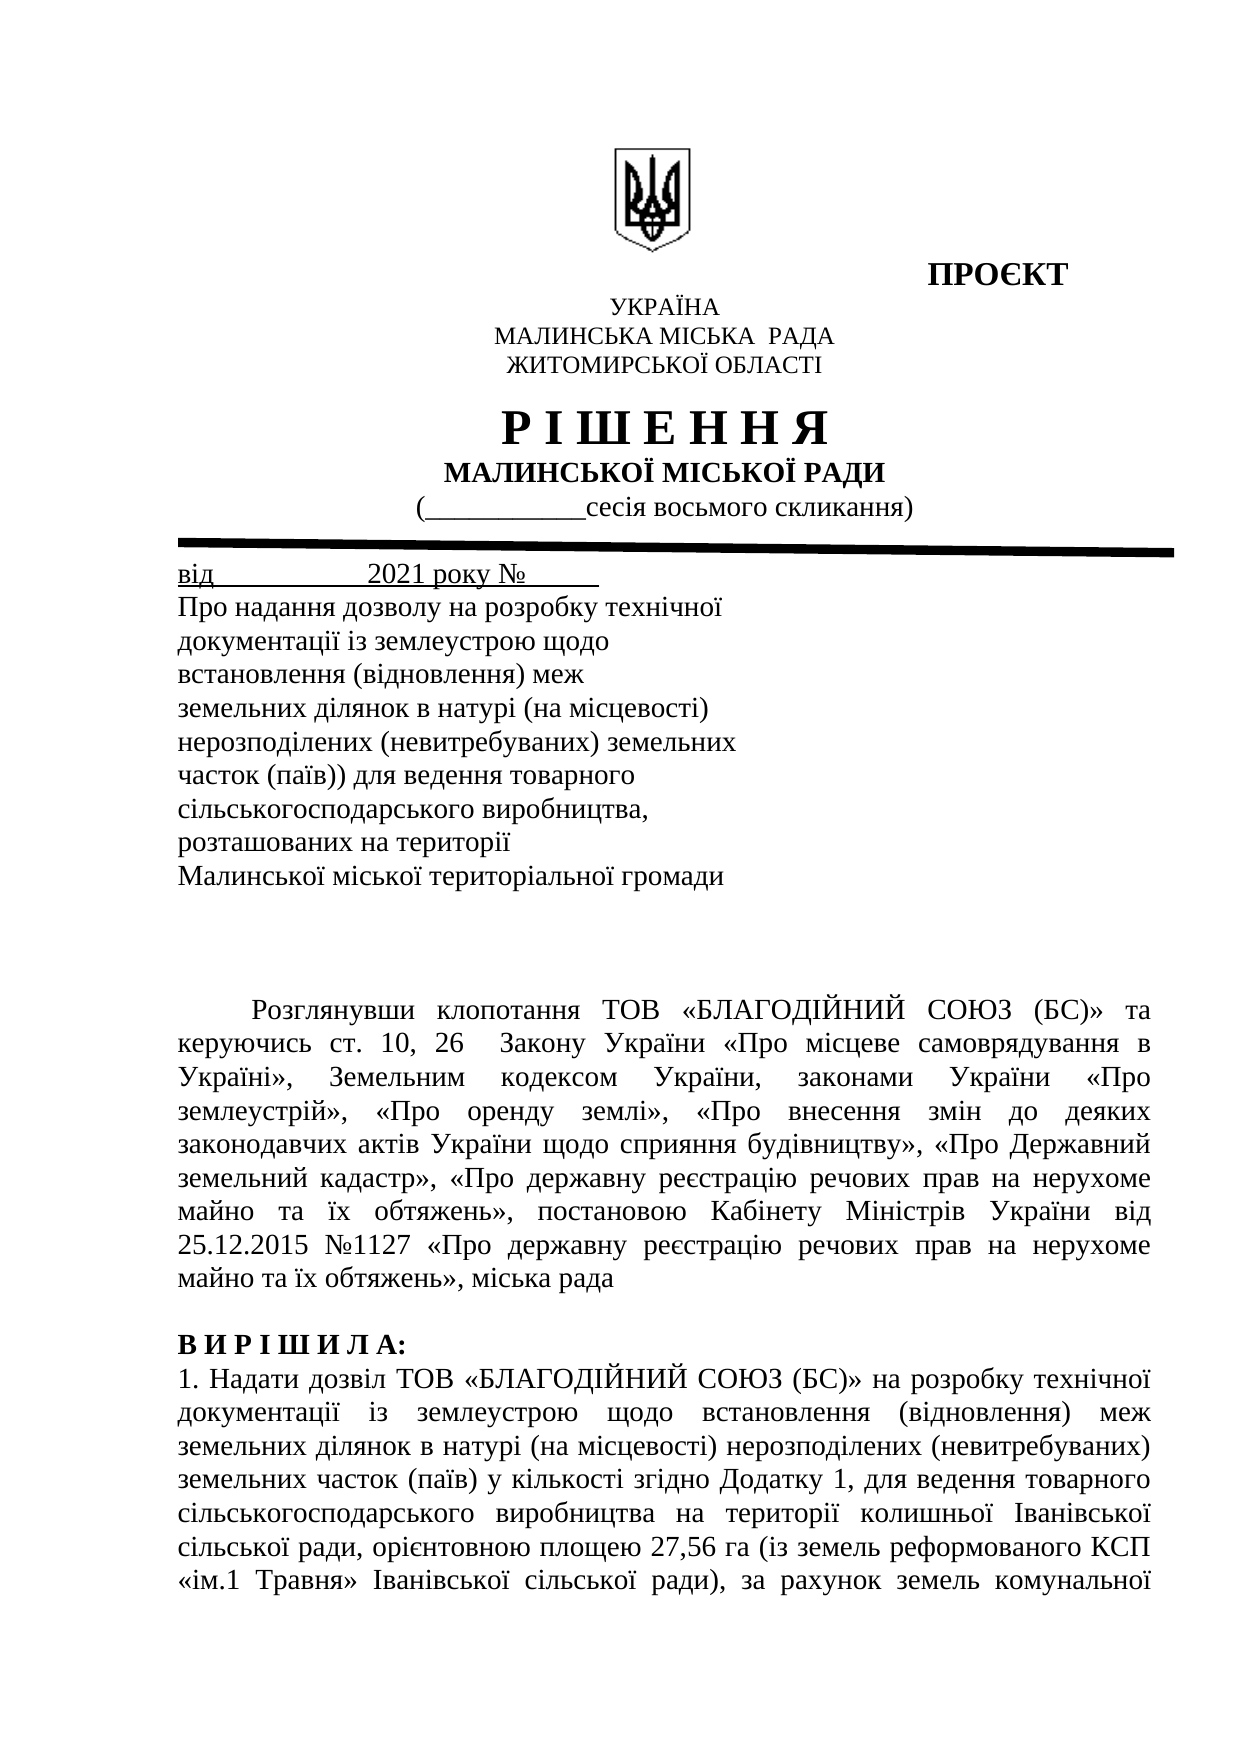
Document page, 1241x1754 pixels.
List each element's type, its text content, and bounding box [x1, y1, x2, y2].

text Розглянувши клопотання ТОВ «БЛАГОДІЙНИЙ СОЮЗ (БС)» та керуючись ст. 10, 26 Закону України «Про місцеве самоврядування в Україні», Земельним кодексом України, законами України «Про землеустрій», «Про оренду землі», «Про внесення змін до деяких законодавчих актів України щодо сприяння будівництву», «Про Державний земельний кадастр», «Про державну реєстрацію речових прав на нерухоме майно та їх обтяжень», постановою Кабінету Міністрів України від 25.12.2015 №1127 «Про державну реєстрацію речових прав на нерухоме майно та їх обтяжень», міська рада [177, 992, 1152, 1294]
text МАЛИНСЬКА МІСЬКА РАДА [177, 321, 1152, 350]
text ЖИТОМИРСЬКОЇ ОБЛАСТІ [177, 350, 1152, 379]
text УКРАЇНА [177, 292, 1152, 321]
text Про надання дозволу на розробку технічної [177, 589, 1152, 623]
picture [608, 147, 696, 254]
text (___________сесія восьмого скликання) [177, 489, 1152, 522]
text часток (паїв)) для ведення товарного [177, 757, 1152, 791]
text документації із землеустрою щодо [177, 623, 1152, 657]
text малинської МІСЬКОЇ ради [177, 455, 1152, 489]
text від 2021 року №_____ [177, 556, 1152, 589]
text Малинської міської територіальної громади [177, 858, 1152, 891]
text земельних ділянок в натурі (на місцевості) [177, 690, 1152, 724]
text сільськогосподарського виробництва, [177, 791, 1152, 824]
text розташованих на території [177, 824, 1152, 858]
text ПРОЄКТ [177, 254, 1152, 292]
text Р І Ш Е Н Н я [177, 398, 1152, 455]
text встановлення (відновлення) меж [177, 657, 1152, 690]
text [177, 1361, 1152, 1596]
text нерозподілених (невитребуваних) земельних [177, 724, 1152, 757]
text В И Р І Ш И Л А: [177, 1327, 1152, 1361]
